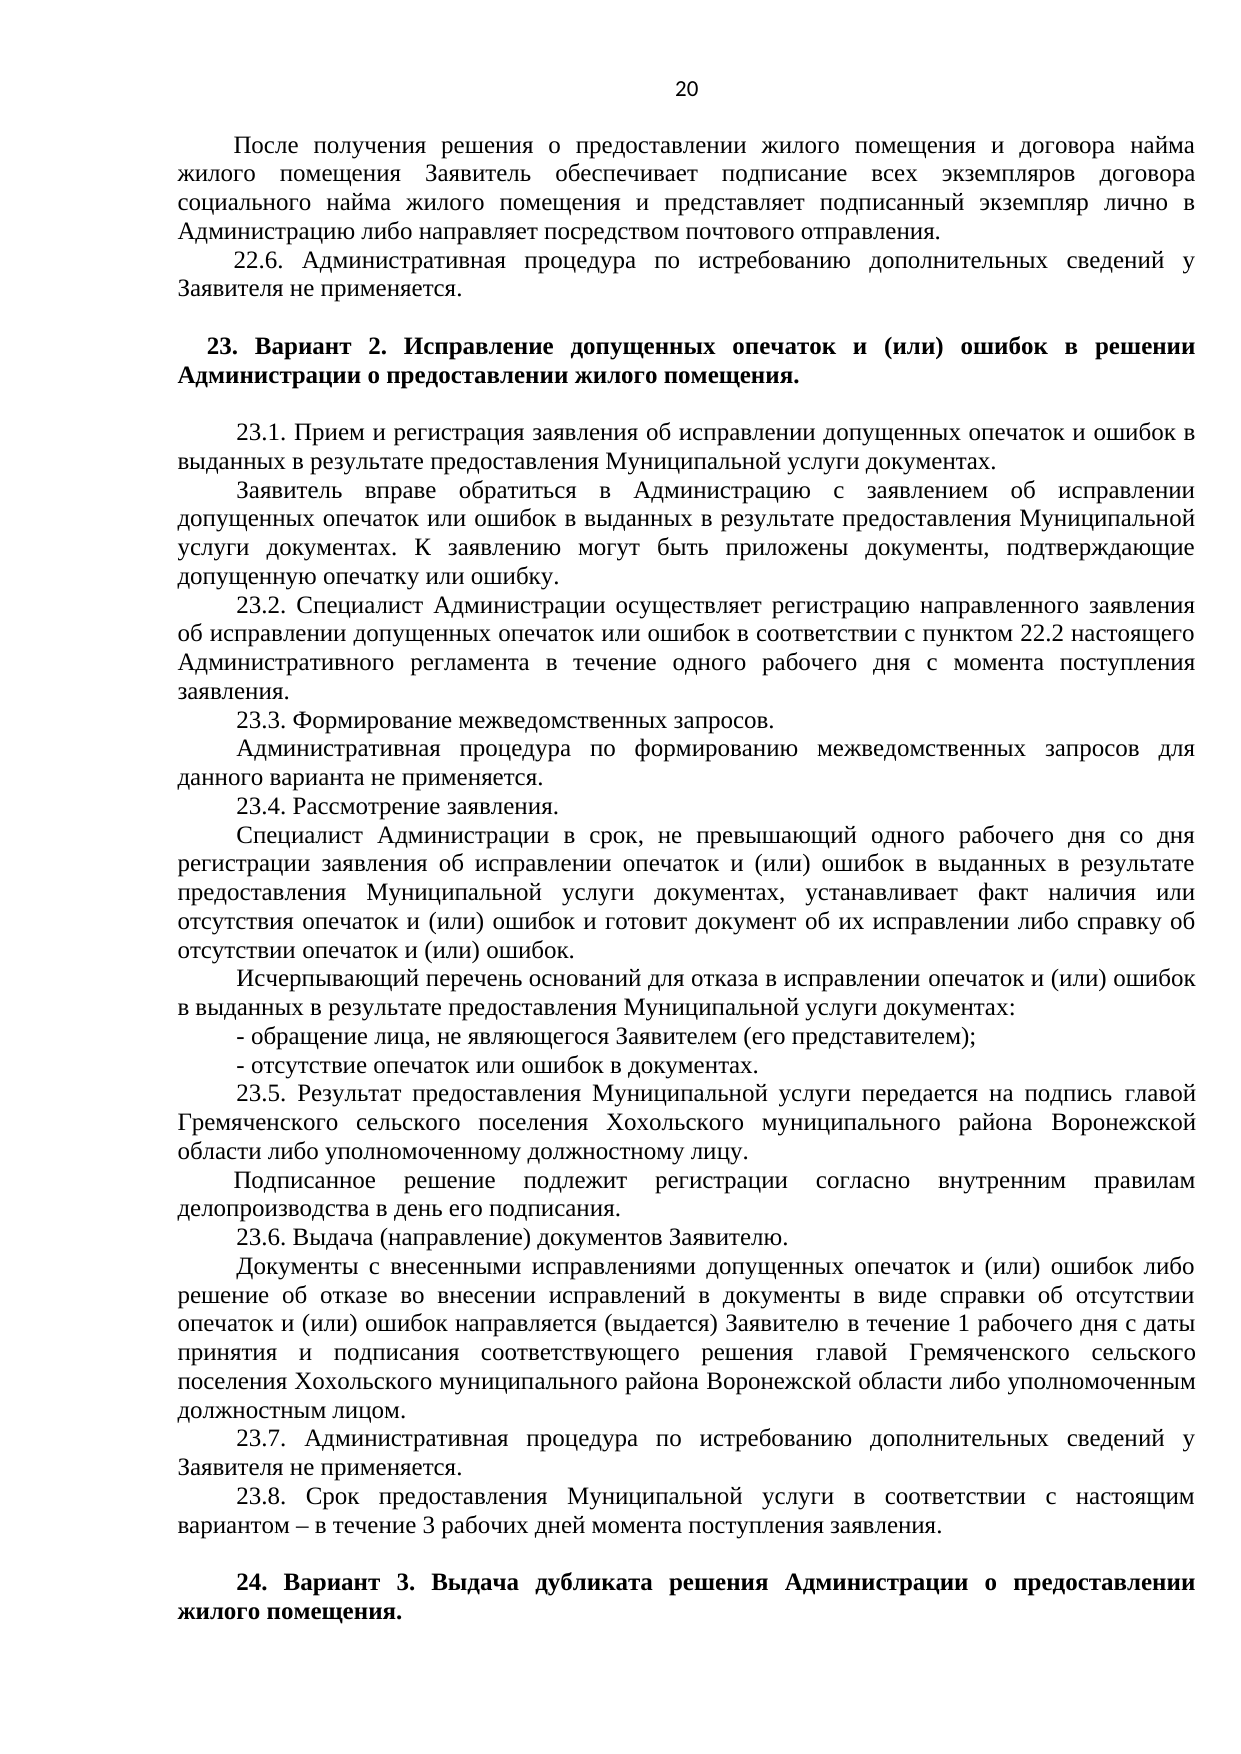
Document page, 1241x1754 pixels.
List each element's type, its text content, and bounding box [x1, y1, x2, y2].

text 23.6. Выдача (направление) документов Заявителю. [177, 1222, 1196, 1251]
text Документы с внесенными исправлениями допущенных опечаток и (или) ошибок либо решение об отказе во внесении исправлений в документы в виде справки об отсутствии опечаток и (или) ошибок направляется (выдается) Заявителю в течение 1 рабочего дня с даты принятия и подписания соответствующего решения главой Гремяченского сельского поселения Хохольского муниципального района Воронежской области либо уполномоченным должностным лицом. [177, 1251, 1196, 1423]
text 24. Вариант 3. Выдача дубликата решения Администрации о предоставлении жилого помещения. [177, 1567, 1196, 1625]
text Исчерпывающий перечень оснований для отказа в исправлении опечаток и (или) ошибок в выданных в результате предоставления Муниципальной услуги документах: [177, 963, 1196, 1021]
text - обращение лица, не являющегося Заявителем (его представителем); [177, 1021, 1196, 1050]
text Специалист Администрации в срок, не превышающий одного рабочего дня со дня регистрации заявления об исправлении опечаток и (или) ошибок в выданных в результате предоставления Муниципальной услуги документах, устанавливает факт наличия или отсутствия опечаток и (или) ошибок и готовит документ об их исправлении либо справку об отсутствии опечаток и (или) ошибок. [177, 820, 1196, 963]
text 23.7. Административная процедура по истребованию дополнительных сведений у Заявителя не применяется. [177, 1423, 1196, 1481]
text 23.8. Срок предоставления Муниципальной услуги в соответствии с настоящим вариантом – в течение 3 рабочих дней момента поступления заявления. [177, 1481, 1196, 1538]
text Подписанное решение подлежит регистрации согласно внутренним правилам делопроизводства в день его подписания. [177, 1165, 1196, 1222]
text После получения решения о предоставлении жилого помещения и договора найма жилого помещения Заявитель обеспечивает подписание всех экземпляров договора социального найма жилого помещения и представляет подписанный экземпляр лично в Администрацию либо направляет посредством почтового отправления. [177, 130, 1196, 245]
text 23.2. Специалист Администрации осуществляет регистрацию направленного заявления об исправлении допущенных опечаток или ошибок в соответствии с пунктом 22.2 настоящего Административного регламента в течение одного рабочего дня с момента поступления заявления. [177, 590, 1196, 705]
text - отсутствие опечаток или ошибок в документах. [177, 1050, 1196, 1078]
text Заявитель вправе обратиться в Администрацию с заявлением об исправлении допущенных опечаток или ошибок в выданных в результате предоставления Муниципальной услуги документах. К заявлению могут быть приложены документы, подтверждающие допущенную опечатку или ошибку. [177, 475, 1196, 590]
text 23.4. Рассмотрение заявления. [177, 791, 1196, 820]
text 22.6. Административная процедура по истребованию дополнительных сведений у Заявителя не применяется. [177, 245, 1196, 302]
text 23.5. Результат предоставления Муниципальной услуги передается на подпись главой Гремяченского сельского поселения Хохольского муниципального района Воронежской области либо уполномоченному должностному лицу. [177, 1078, 1196, 1165]
text Административная процедура по формированию межведомственных запросов для данного варианта не применяется. [177, 733, 1196, 791]
text 23.1. Прием и регистрация заявления об исправлении допущенных опечаток и ошибок в выданных в результате предоставления Муниципальной услуги документах. [177, 417, 1196, 475]
text 23.3. Формирование межведомственных запросов. [177, 705, 1196, 733]
text 23. Вариант 2. Исправление допущенных опечаток и (или) ошибок в решении Администрации о предоставлении жилого помещения. [177, 331, 1196, 388]
